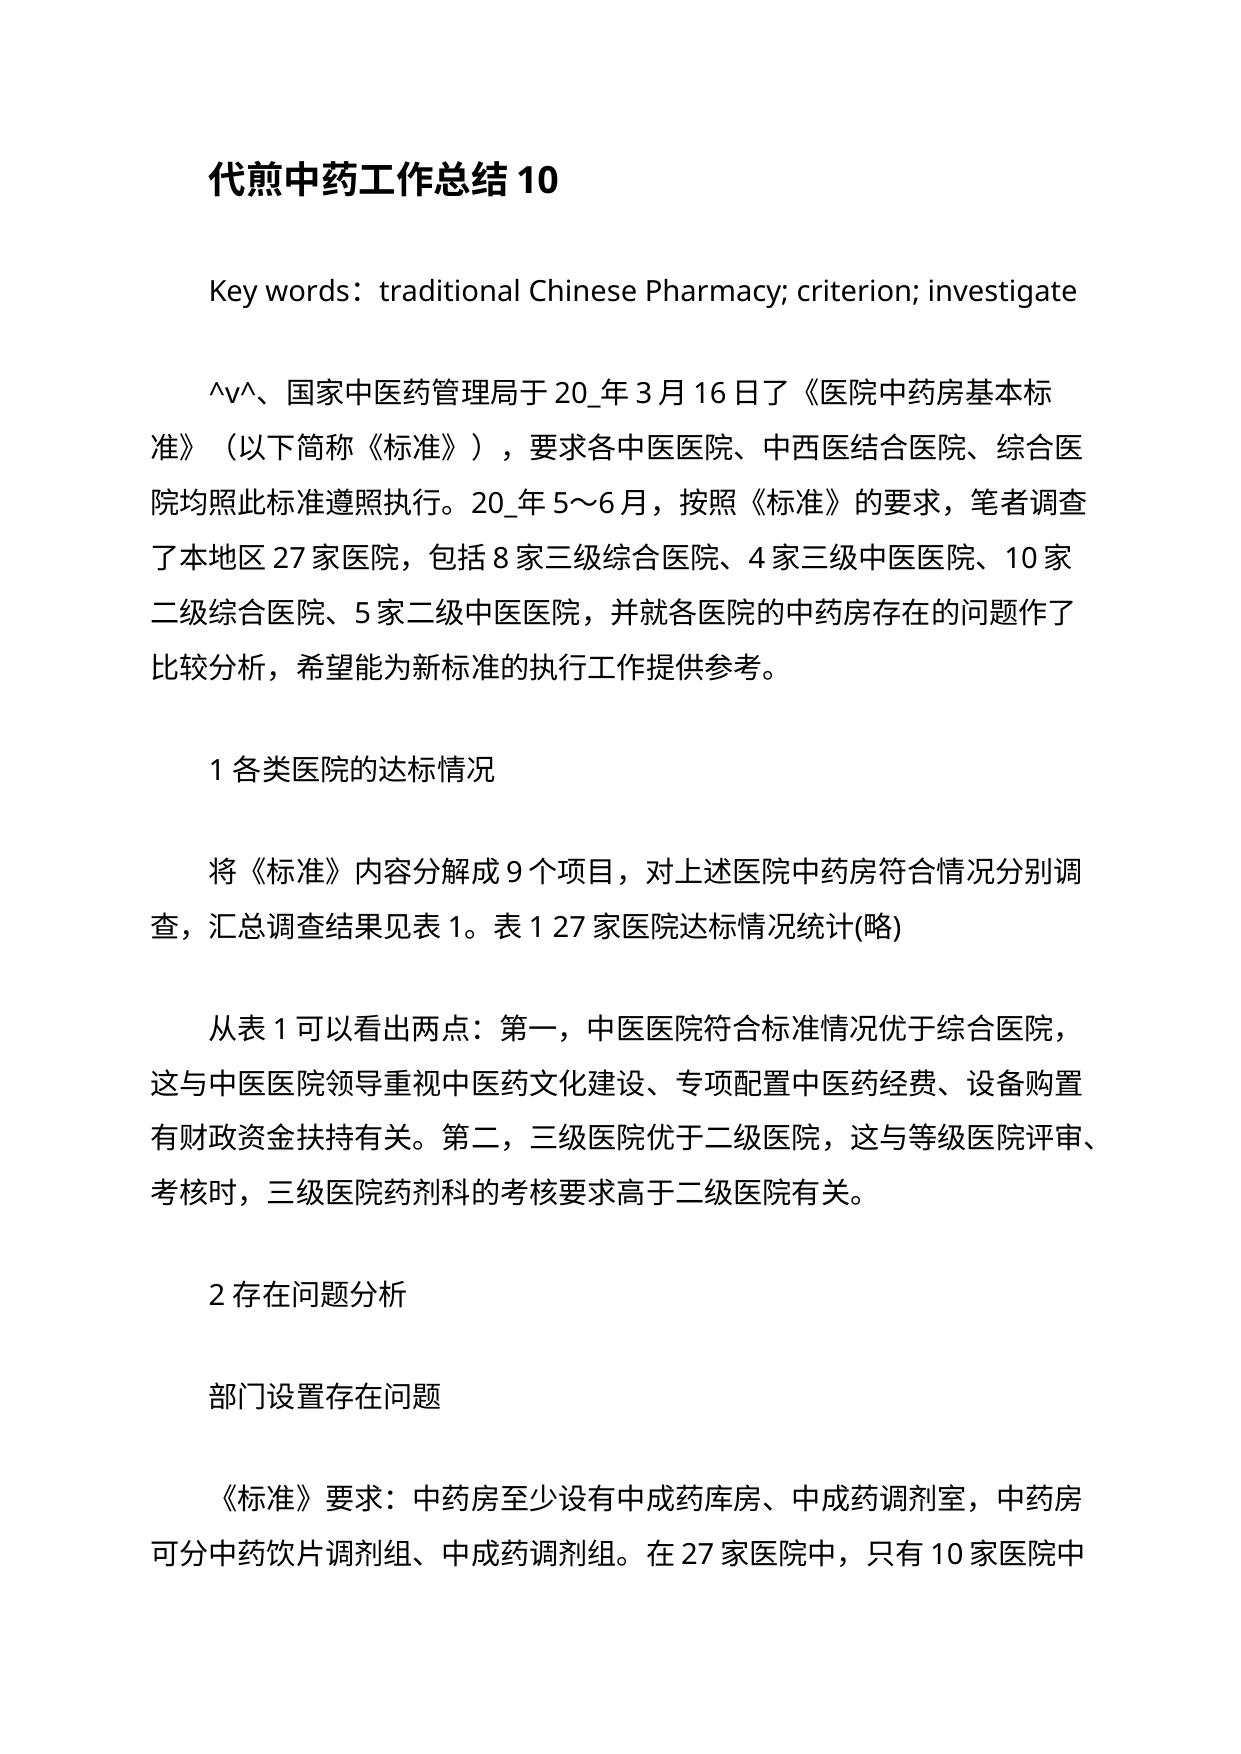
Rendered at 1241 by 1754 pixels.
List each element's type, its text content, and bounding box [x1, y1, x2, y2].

text 部门设置存在问题 [150, 1374, 1090, 1416]
text 1 各类医院的达标情况 [150, 746, 1090, 789]
text ^v^、国家中医药管理局于20_年3月16日了《医院中药房基本标准》（以下简称《标准》），要求各中医医院、中西医结合医院、综合医院均照此标准遵照执行。20_年5～6月，按照《标准》的要求，笔者调查了本地区27家医院，包括8家三级综合医院、4家三级中医医院、10家二级综合医院、5家二级中医医院，并就各医院的中药房存在的问题作了比较分析，希望能为新标准的执行工作提供参考。 [150, 369, 1090, 687]
text 代煎中药工作总结10 [150, 150, 1090, 204]
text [150, 1476, 1090, 1573]
text 从表1可以看出两点：第一，中医医院符合标准情况优于综合医院，这与中医医院领导重视中医药文化建设、专项配置中医药经费、设备购置有财政资金扶持有关。第二，三级医院优于二级医院，这与等级医院评审、考核时，三级医院药剂科的考核要求高于二级医院有关。 [150, 1005, 1090, 1212]
text Key words：traditional Chinese Pharmacy; criterion; investigate [150, 268, 1090, 310]
text 2 存在问题分析 [150, 1272, 1090, 1314]
text 将《标准》内容分解成9个项目，对上述医院中药房符合情况分别调查，汇总调查结果见表1。表1 27家医院达标情况统计(略) [150, 848, 1090, 946]
